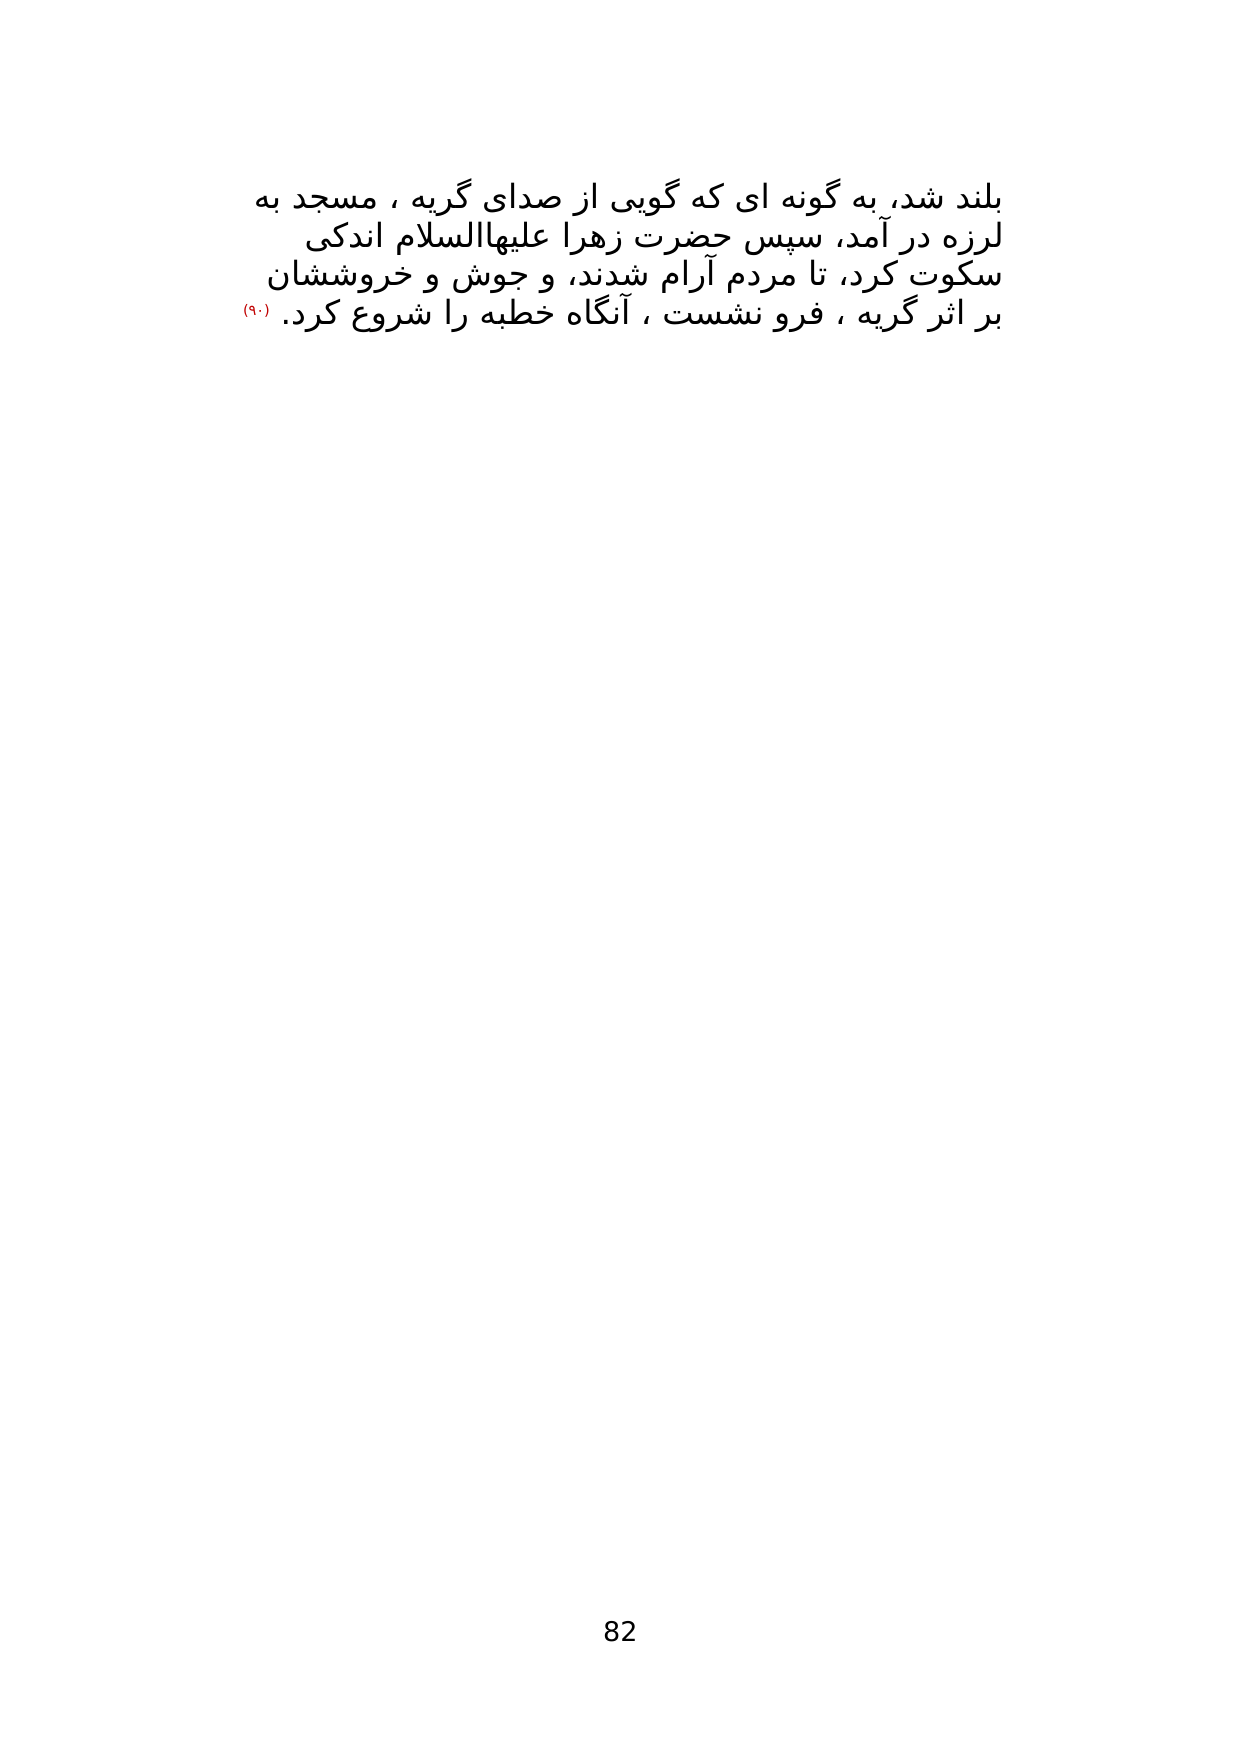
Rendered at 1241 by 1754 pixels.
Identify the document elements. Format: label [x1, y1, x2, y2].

text [236, 177, 1004, 333]
